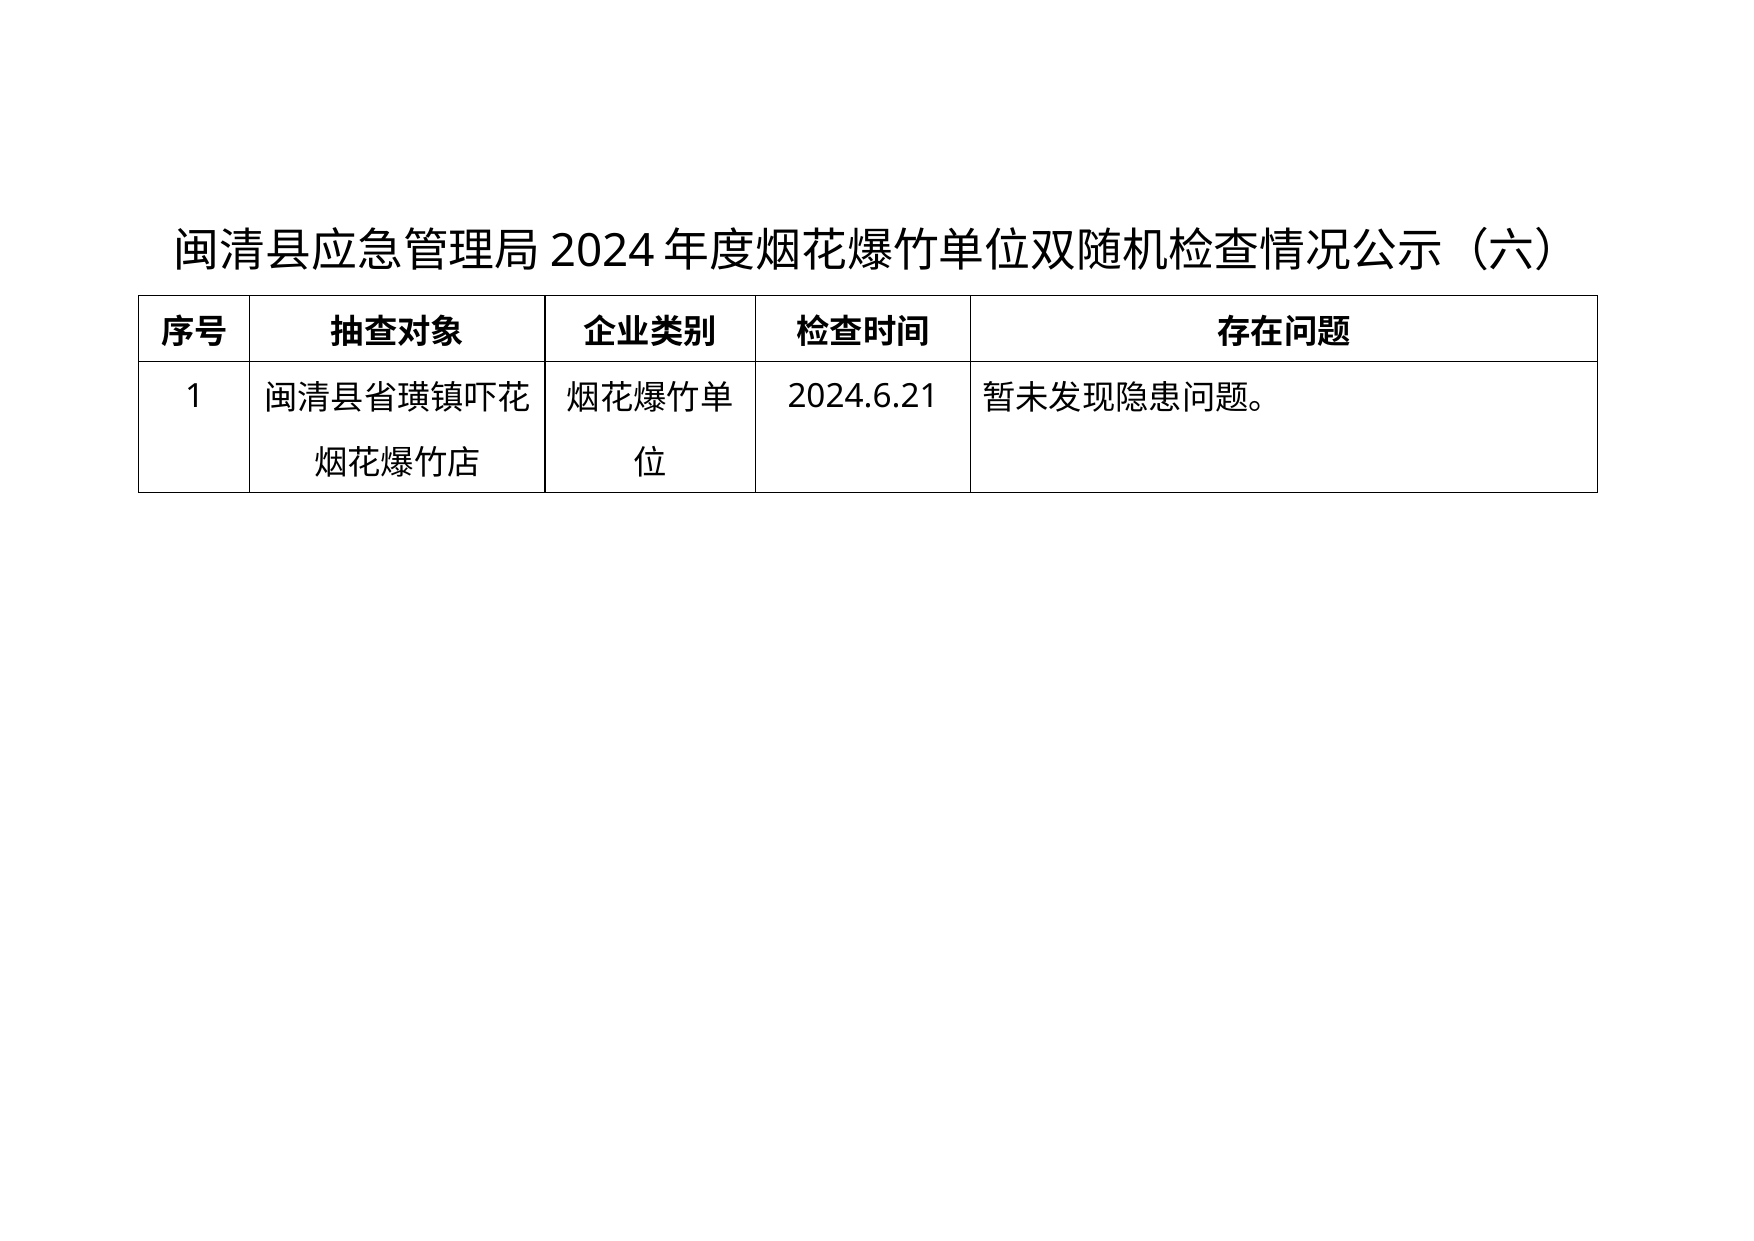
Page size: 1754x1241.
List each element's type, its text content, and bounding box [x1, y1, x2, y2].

table_header 企业类别 [546, 296, 755, 361]
table_header 检查时间 [756, 296, 970, 361]
text 闽清县应急管理局2024年度烟花爆竹单位双随机检查情况公示（六） [150, 198, 1604, 295]
table_header 存在问题 [971, 296, 1597, 361]
table_header 抽查对象 [250, 296, 544, 361]
table_cell 2024.6.21 [756, 362, 970, 492]
table_cell 1 [139, 362, 249, 492]
table_header 序号 [139, 296, 249, 361]
table_cell 暂未发现隐患问题。 [971, 362, 1597, 492]
table_cell 烟花爆竹单位 [546, 362, 755, 492]
table_cell 闽清县省璜镇吓花烟花爆竹店 [250, 362, 544, 492]
